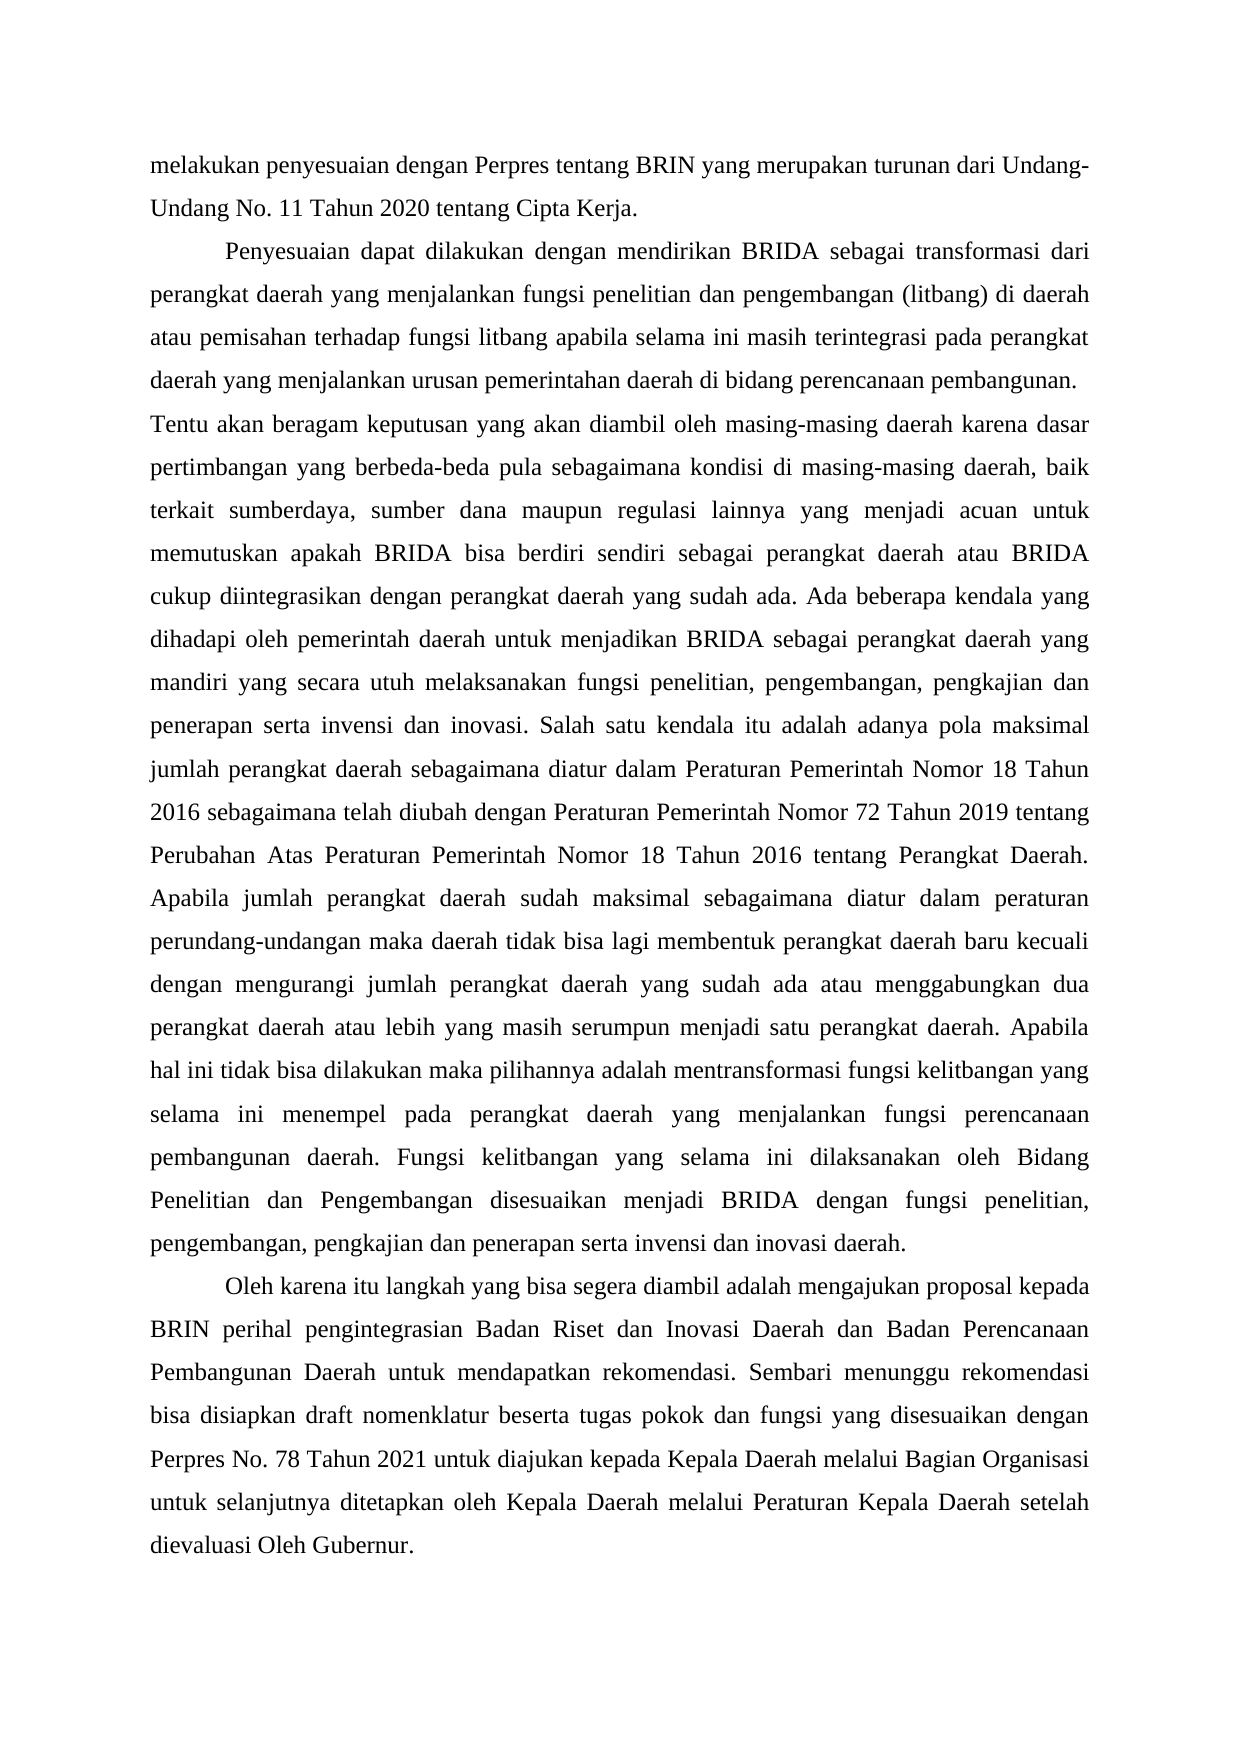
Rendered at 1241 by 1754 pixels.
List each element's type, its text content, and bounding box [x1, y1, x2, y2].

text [150, 150, 1090, 222]
text Tentu akan beragam keputusan yang akan diambil oleh masing-masing daerah karena dasar pertimbangan yang berbeda-beda pula sebagaimana kondisi di masing-masing daerah, baik terkait sumberdaya, sumber dana maupun regulasi lainnya yang menjadi acuan untuk memutuskan apakah BRIDA bisa berdiri sendiri sebagai perangkat daerah atau BRIDA cukup diintegrasikan dengan perangkat daerah yang sudah ada. Ada beberapa kendala yang dihadapi oleh pemerintah daerah untuk menjadikan BRIDA sebagai perangkat daerah yang mandiri yang secara utuh melaksanakan fungsi penelitian, pengembangan, pengkajian dan penerapan serta invensi dan inovasi. Salah satu kendala itu adalah adanya pola maksimal jumlah perangkat daerah sebagaimana diatur dalam Peraturan Pemerintah Nomor 18 Tahun 2016 sebagaimana telah diubah dengan Peraturan Pemerintah Nomor 72 Tahun 2019 tentang Perubahan Atas Peraturan Pemerintah Nomor 18 Tahun 2016 tentang Perangkat Daerah. Apabila jumlah perangkat daerah sudah maksimal sebagaimana diatur dalam peraturan perundang-undangan maka daerah tidak bisa lagi membentuk perangkat daerah baru kecuali dengan mengurangi jumlah perangkat daerah yang sudah ada atau menggabungkan dua perangkat daerah atau lebih yang masih serumpun menjadi satu perangkat daerah. Apabila hal ini tidak bisa dilakukan maka pilihannya adalah mentransformasi fungsi kelitbangan yang selama ini menempel pada perangkat daerah yang menjalankan fungsi perencanaan pembangunan daerah. Fungsi kelitbangan yang selama ini dilaksanakan oleh Bidang Penelitian dan Pengembangan disesuaikan menjadi BRIDA dengan fungsi penelitian, pengembangan, pengkajian dan penerapan serta invensi dan inovasi daerah. [150, 409, 1090, 1257]
text Penyesuaian dapat dilakukan dengan mendirikan BRIDA sebagai transformasi dari perangkat daerah yang menjalankan fungsi penelitian dan pengembangan (litbang) di daerah atau pemisahan terhadap fungsi litbang apabila selama ini masih terintegrasi pada perangkat daerah yang menjalankan urusan pemerintahan daerah di bidang perencanaan pembangunan. [150, 236, 1090, 394]
text Oleh karena itu langkah yang bisa segera diambil adalah mengajukan proposal kepada BRIN perihal pengintegrasian Badan Riset dan Inovasi Daerah dan Badan Perencanaan Pembangunan Daerah untuk mendapatkan rekomendasi. Sembari menunggu rekomendasi bisa disiapkan draft nomenklatur beserta tugas pokok dan fungsi yang disesuaikan dengan Perpres No. 78 Tahun 2021 untuk diajukan kepada Kepala Daerah melalui Bagian Organisasi untuk selanjutnya ditetapkan oleh Kepala Daerah melalui Peraturan Kepala Daerah setelah dievaluasi Oleh Gubernur. [150, 1271, 1090, 1559]
